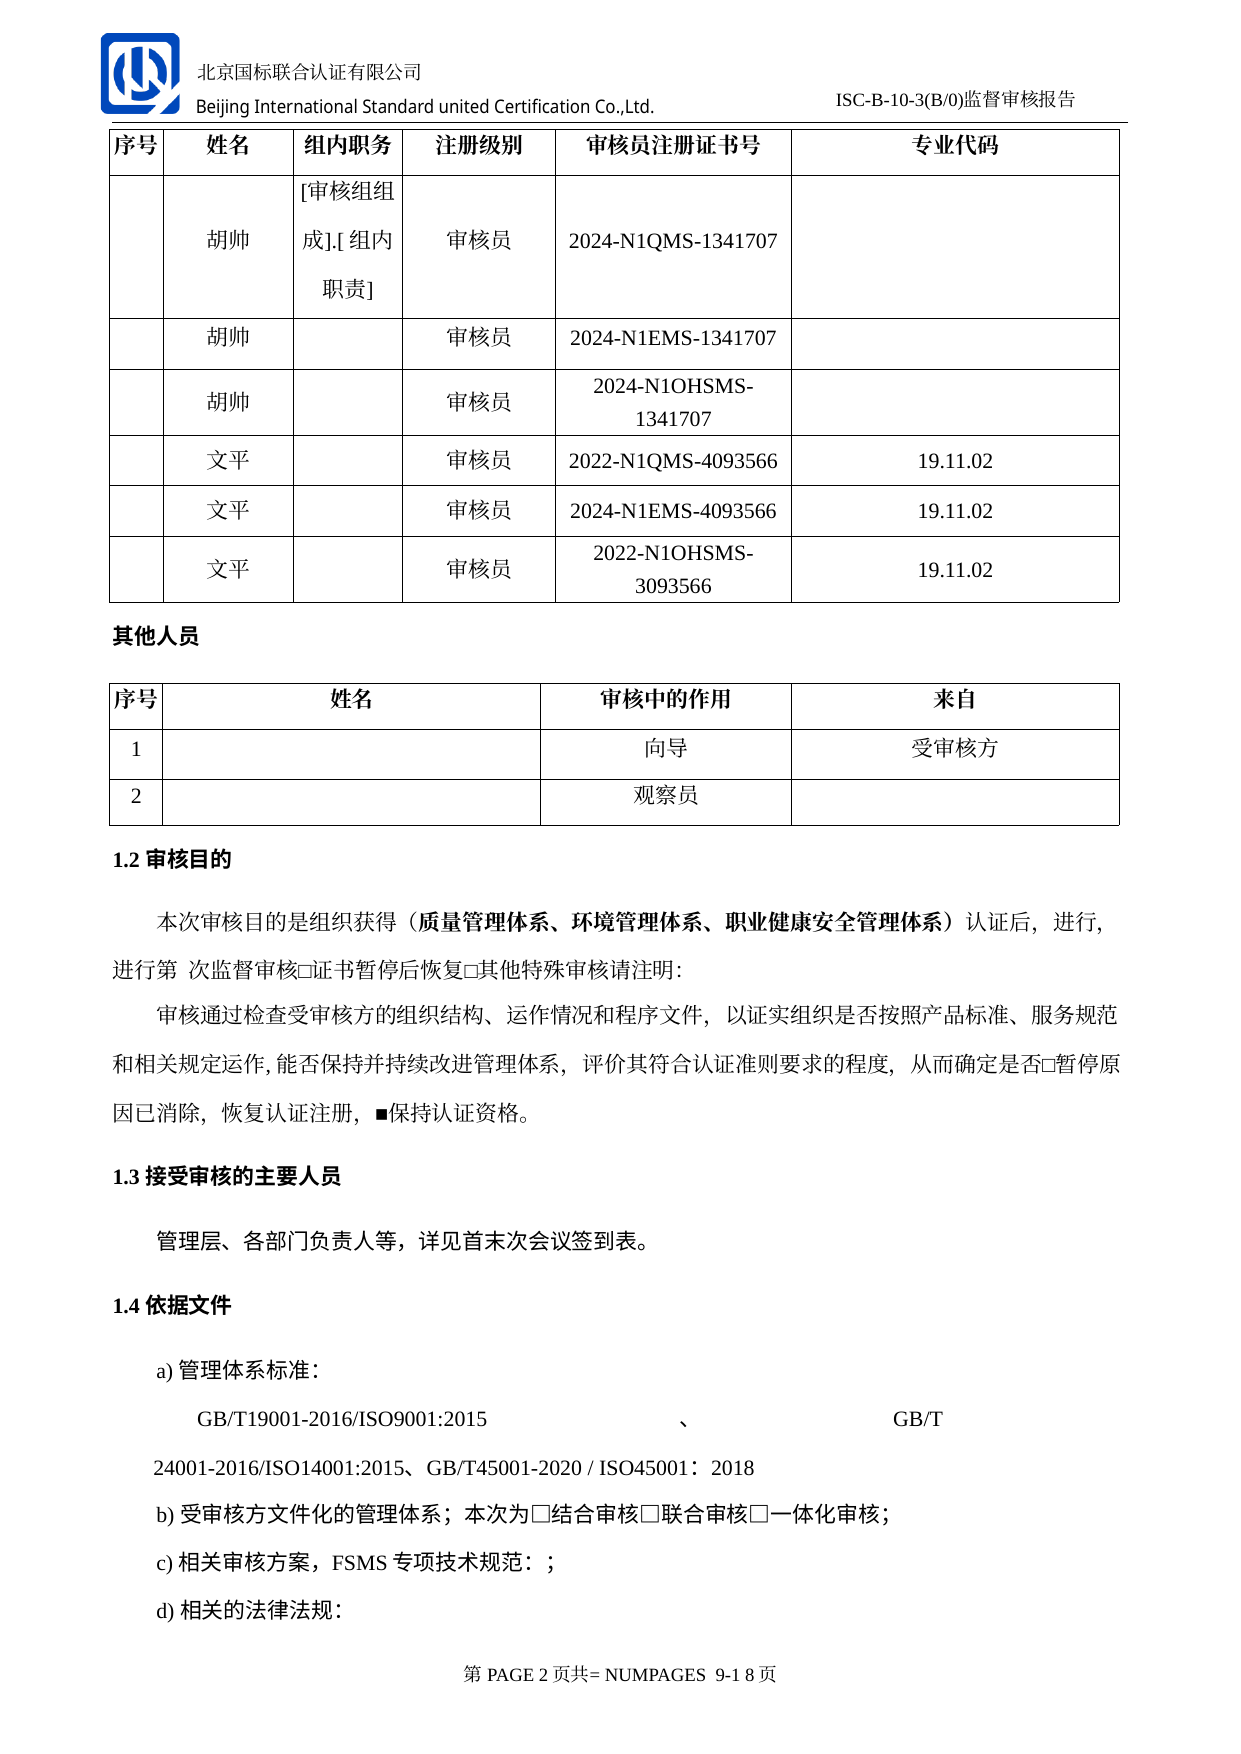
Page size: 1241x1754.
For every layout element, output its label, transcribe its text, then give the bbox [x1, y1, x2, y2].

table_cell 审核员 [403, 537, 555, 602]
table_cell [294, 436, 402, 485]
table_cell 审核员 [403, 370, 555, 434]
table_cell 文平 [164, 486, 293, 536]
table_cell [110, 436, 163, 485]
table_header 来自 [792, 684, 1119, 729]
table_cell 胡帅 [164, 319, 293, 369]
text a) 管理体系标准： [112, 1352, 1128, 1385]
table_cell 2022-N1OHSMS-3093566 [556, 537, 791, 602]
table_cell [110, 537, 163, 602]
text 1.3 接受审核的主要人员 [112, 1159, 1128, 1191]
table_header 组内职务 [294, 130, 402, 175]
table_cell 审核员 [403, 486, 555, 536]
table_header 专业代码 [792, 130, 1119, 175]
table_header 审核员注册证书号 [556, 130, 791, 175]
table_cell 文平 [164, 537, 293, 602]
table_cell [110, 176, 163, 318]
table_header 序号 [110, 684, 162, 729]
table_cell [294, 319, 402, 369]
table_cell [110, 319, 163, 369]
table_cell 19.11.02 [792, 486, 1119, 536]
table_cell 文平 [164, 436, 293, 485]
table_cell [792, 319, 1119, 369]
table_cell [110, 370, 163, 434]
table_cell 受审核方 [792, 730, 1119, 779]
table_cell 胡帅 [164, 176, 293, 318]
picture [100, 33, 180, 114]
text 其他人员 [112, 618, 1128, 651]
table_cell 审核员 [403, 436, 555, 485]
table_cell [792, 176, 1119, 318]
table_cell 审核员 [403, 319, 555, 369]
table_header 姓名 [163, 684, 540, 729]
text 1.2 审核目的 [112, 841, 1128, 874]
table_cell [792, 780, 1119, 825]
table_cell 2022-N1QMS-4093566 [556, 436, 791, 485]
text b) 受审核方文件化的管理体系；本次为□结合审核□联合审核□一体化审核； [112, 1496, 1128, 1529]
table_cell 2024-N1OHSMS-1341707 [556, 370, 791, 434]
table_header 注册级别 [403, 130, 555, 175]
table_cell [294, 537, 402, 602]
table_cell [审核组组成].[ 组内职责] [294, 176, 402, 318]
text c) 相关审核方案，FSMS专项技术规范：； [112, 1545, 1128, 1577]
table_cell 2024-N1QMS-1341707 [556, 176, 791, 318]
table_header 审核中的作用 [541, 684, 791, 729]
text d) 相关的法律法规： [112, 1593, 1128, 1626]
table_cell 胡帅 [164, 370, 293, 434]
table_cell [294, 486, 402, 536]
table_cell 向导 [541, 730, 791, 779]
table_cell [163, 780, 540, 825]
table_cell 19.11.02 [792, 436, 1119, 485]
table_header GB/T19001-2016/ISO9001:2015、GB/T 24001-2016/ISO14001:2015、GB/T45001-2020 / ISO45001：2018 [142, 1401, 954, 1496]
text 本次审核目的是组织获得（质量管理体系、环境管理体系、职业健康安全管理体系）认证后，进行，进行第 次监督审核□证书暂停后恢复□其他特殊审核请注明： [112, 906, 1128, 987]
table_cell 19.11.02 [792, 537, 1119, 602]
table_cell [294, 370, 402, 434]
text 管理层、各部门负责人等，详见首末次会议签到表。 [112, 1223, 1128, 1256]
table_cell 观察员 [541, 780, 791, 825]
table_header 姓名 [164, 130, 293, 175]
table_cell 1 [110, 730, 162, 779]
text 1.4 依据文件 [112, 1288, 1128, 1320]
table_cell [792, 370, 1119, 434]
text 审核通过检查受审核方的组织结构、运作情况和程序文件，以证实组织是否按照产品标准、服务规范和相关规定运作, 能否保持并持续改进管理体系，评价其符合认证准则要求的程度，从而确定是否□暂停原因已消除，恢复认证注册，■保持认证资格。 [112, 1000, 1128, 1130]
table_cell 2024-N1EMS-1341707 [556, 319, 791, 369]
table_cell 2 [110, 780, 162, 825]
table_header 序号 [110, 130, 163, 175]
table_cell 2024-N1EMS-4093566 [556, 486, 791, 536]
table_cell [110, 486, 163, 536]
table_cell [163, 730, 540, 779]
table_cell 审核员 [403, 176, 555, 318]
